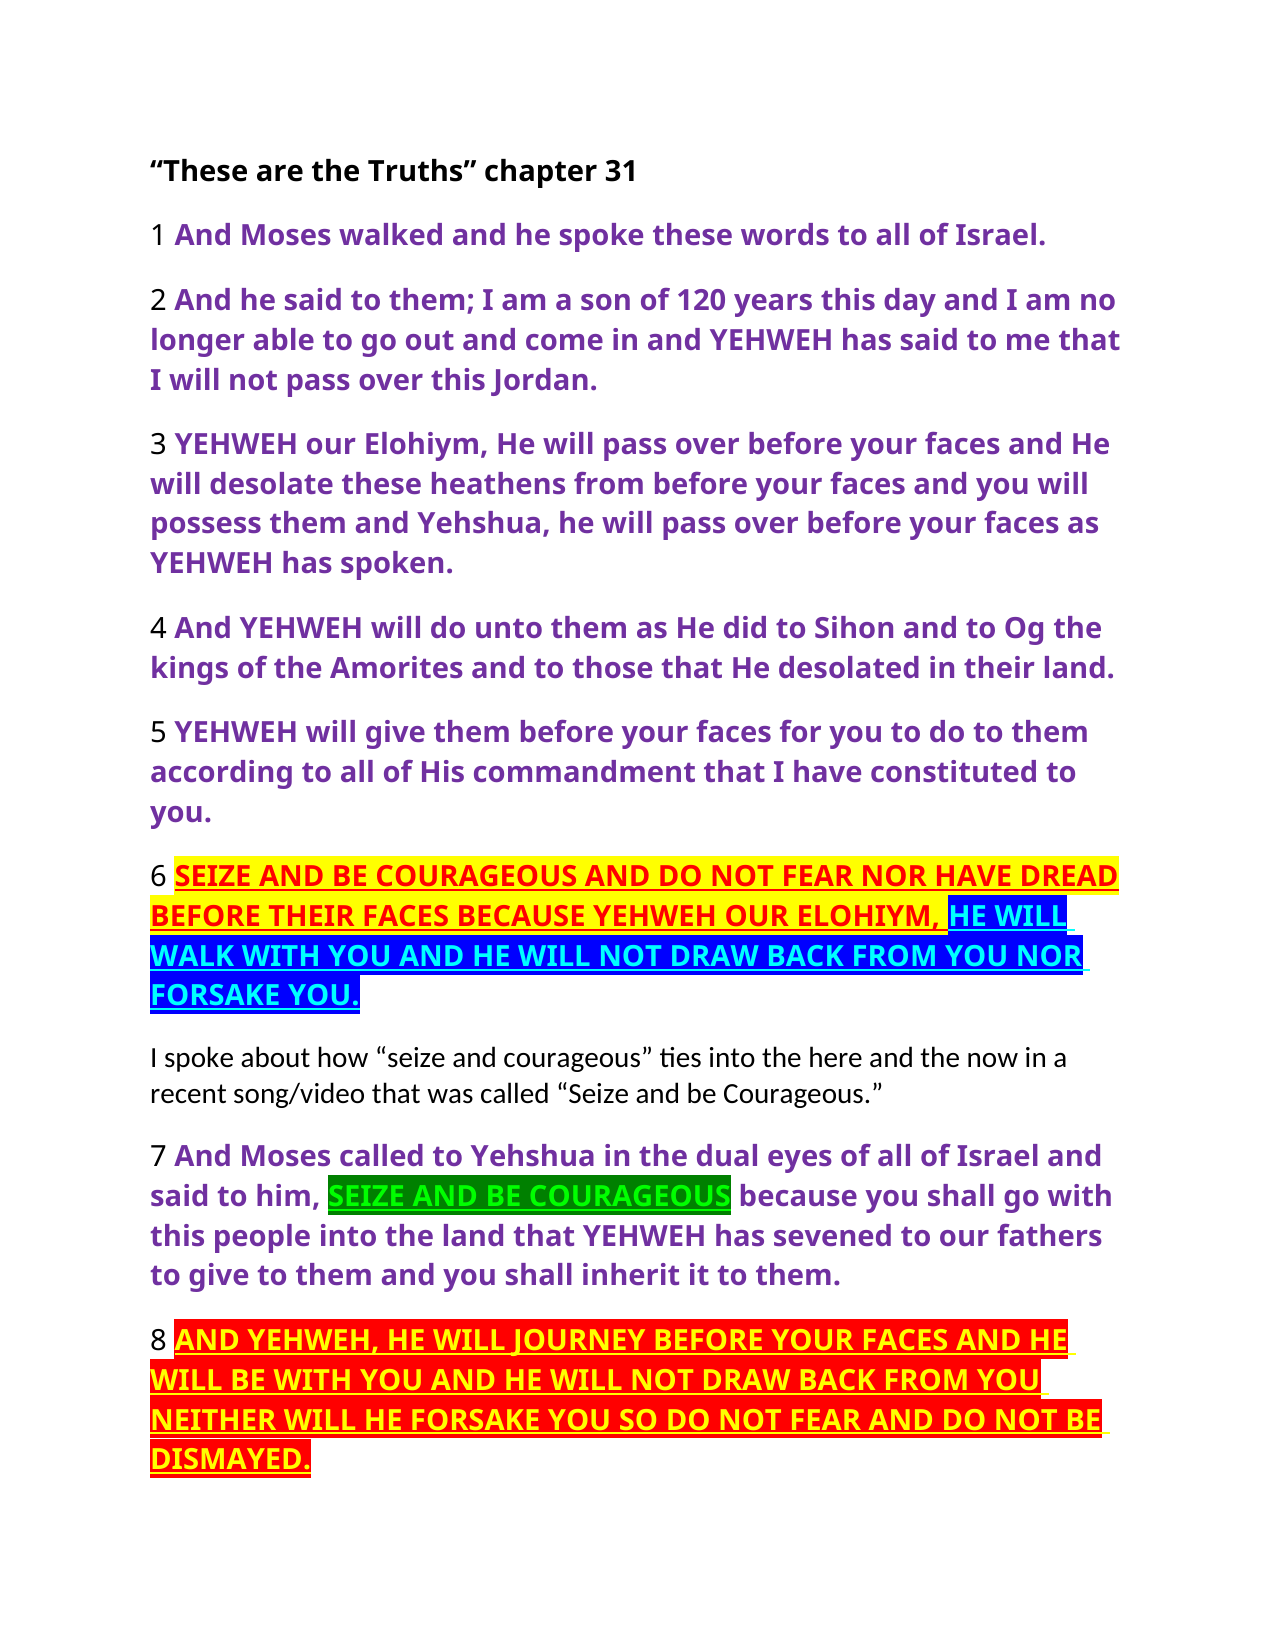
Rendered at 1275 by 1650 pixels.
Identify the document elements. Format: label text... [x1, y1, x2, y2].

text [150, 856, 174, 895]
text 4 And YEHWEH will do unto them as He did to Sihon and to Og the kings of the Amorites and to those that He desolated in their land. [150, 607, 1125, 687]
text “These are the Truths” chapter 31 [150, 150, 1125, 190]
text I spoke about how “seize and courageous” ties into the here and the now in a recent song/video that was called “Seize and be Courageous.” [150, 1039, 1125, 1111]
text 3 YEHWEH our Elohiym, He will pass over before your faces and He will desolate these heathens from before your faces and you will possess them and Yehshua, he will pass over before your faces as YEHWEH has spoken. [150, 423, 1125, 582]
text 6 SEIZE AND BE COURAGEOUS AND DO NOT FEAR NOR HAVE DREAD BEFORE THEIR FACES BECAUSE YEHWEH OUR ELOHIYM, HE WILL WALK WITH YOU AND HE WILL NOT DRAW BACK FROM YOU NOR FORSAKE YOU. [360, 856, 1125, 1014]
text 5 YEHWEH will give them before your faces for you to do to them according to all of His commandment that I have constituted to you. [150, 712, 1125, 831]
text 8 AND YEHWEH, HE WILL JOURNEY BEFORE YOUR FACES AND HE WILL BE WITH YOU AND HE WILL NOT DRAW BACK FROM YOU NEITHER WILL HE FORSAKE YOU SO DO NOT FEAR AND DO NOT BE DISMAYED. [150, 1319, 1125, 1478]
text 1 And Moses walked and he spoke these words to all of Israel. [150, 215, 1125, 254]
text 7 And Moses called to Yehshua in the dual eyes of all of Israel and said to him, SEIZE AND BE COURAGEOUS because you shall go with this people into the land that YEHWEH has sevened to our fathers to give to them and you shall inherit it to them. [150, 1136, 1125, 1294]
text 2 And he said to them; I am a son of 120 years this day and I am no longer able to go out and come in and YEHWEH has said to me that I will not pass over this Jordan. [150, 279, 1125, 398]
